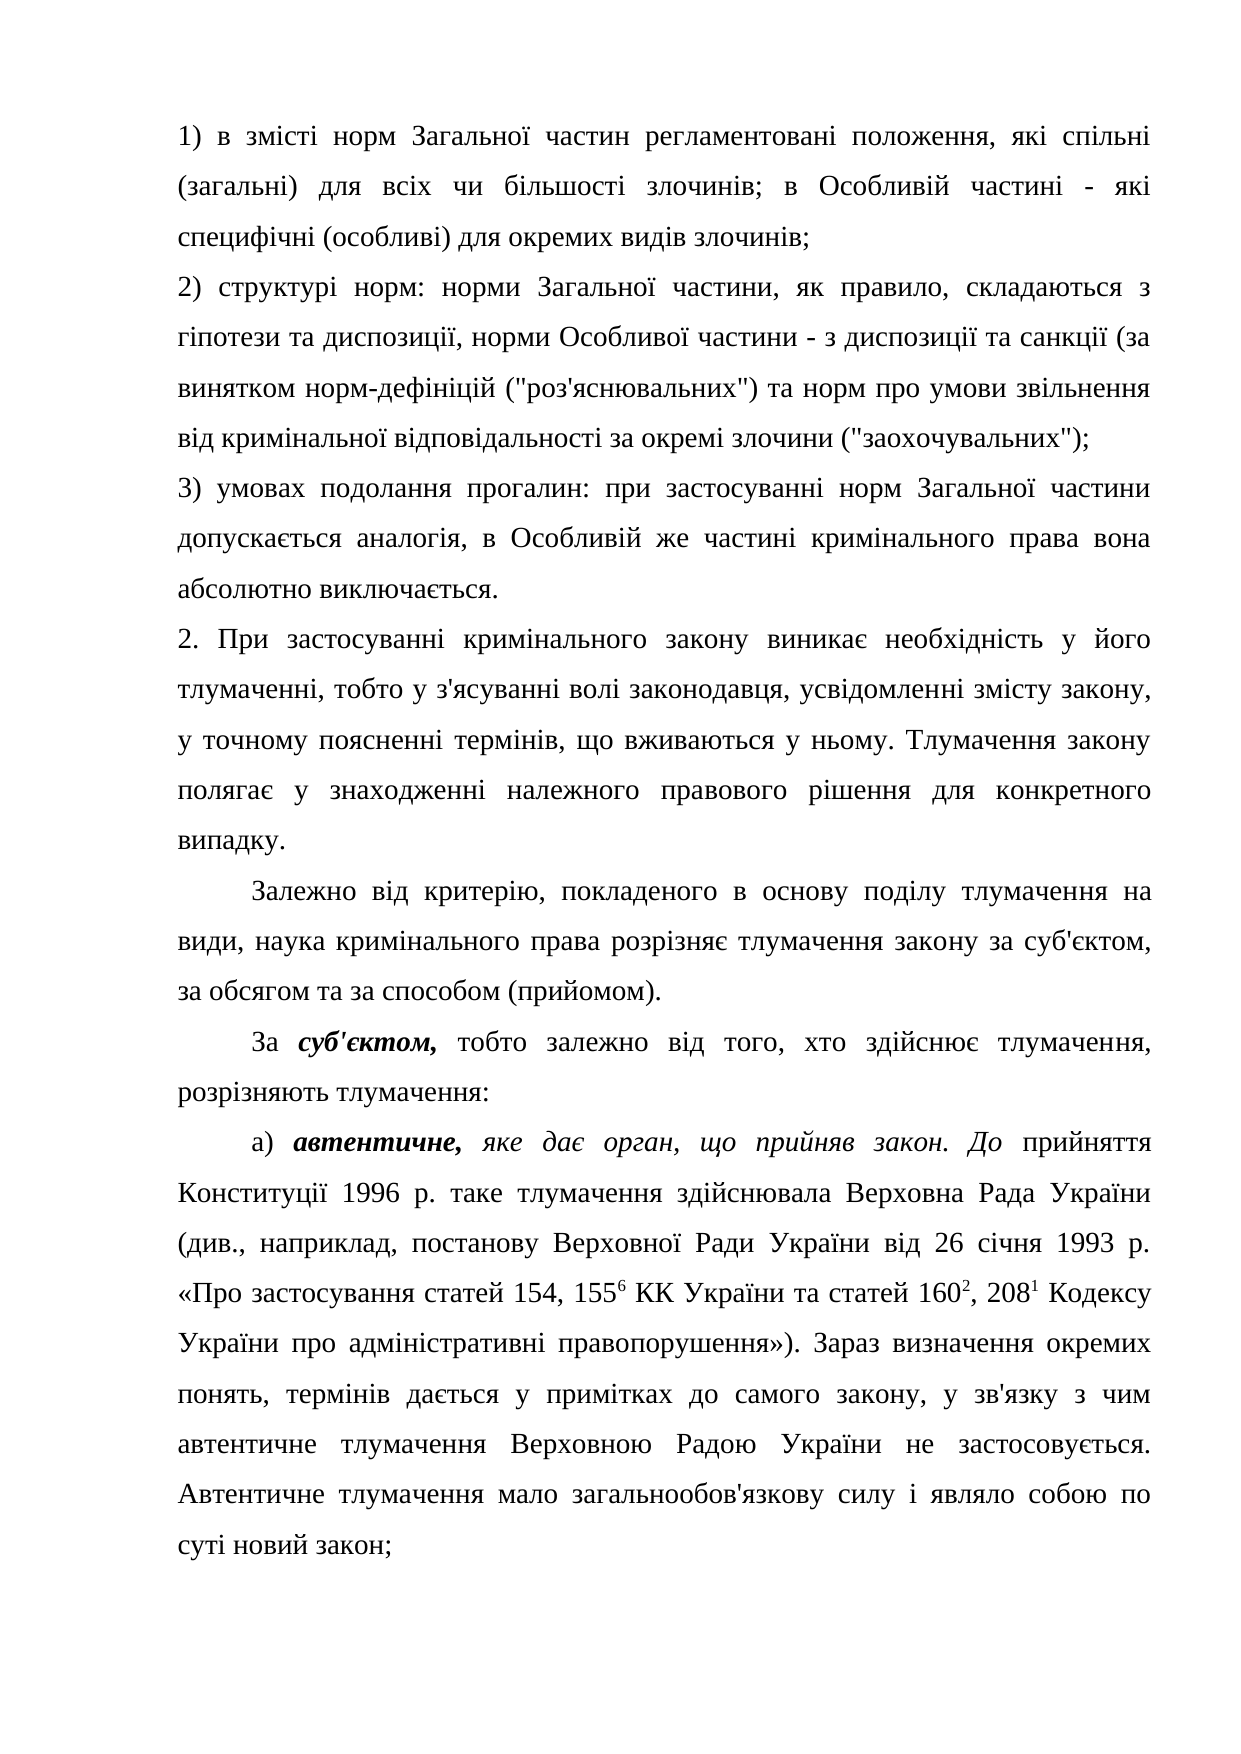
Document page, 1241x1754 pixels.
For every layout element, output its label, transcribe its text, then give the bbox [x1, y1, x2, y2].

text За суб'єктом, тобто залежно від того, хто здійснює тлумачення, розрізняють тлумачення: [177, 1024, 1152, 1108]
text 3) умовах подолання прогалин: при застосуванні норм Загальної частини допускається аналогія, в Особливій же частині кримінального права вона абсолютно виключається. [177, 470, 1152, 604]
text Залежно від критерію, покладеного в основу поділу тлумачення на види, наука кримінального права розрізняє тлумачення закону за суб'єктом, за обсягом та за способом (прийомом). [177, 873, 1152, 1007]
text 1) в змісті норм Загальної частин регламентовані положення, які спільні (загальні) для всіх чи більшості злочинів; в Особливій частині - які специфічні (особливі) для окремих видів злочинів; [177, 118, 1152, 252]
text 2) структурі норм: норми Загальної частини, як правило, складаються з гіпотези та диспозиції, норми Особливої частини - з диспозиції та санкції (за винятком норм-дефініцій ("роз'яснювальних") та норм про умови звільнення від кримінальної відповідальності за окремі злочини ("заохочувальних"); [177, 269, 1152, 453]
text а) автентичне, яке дає орган, що прийняв закон. До прийняття Конституції 1996 р. таке тлумачення здійснювала Верховна Рада України (див., наприклад, постанову Верховної Ради України від 26 січня 1993 р. «Про застосування статей 154, 1556 КК України та статей 1602, 2081 Кодексу України про адміністративні правопорушення»). Зараз визначення окремих понять, термінів дається у примітках до самого закону, у зв'язку з чим автентичне тлумачення Верховною Радою України не застосовується. Автентичне тлумачення мало загальнообов'язкову силу і являло собою по суті новий закон; [177, 1124, 1152, 1560]
text 2. При застосуванні кримінального закону виникає необхідність у його тлумаченні, тобто у з'ясуванні волі законодавця, усвідомленні змісту закону, у точному поясненні термінів, що вживаються у ньому. Тлумачення закону полягає у знаходженні належного правового рішення для конкретного випадку. [177, 621, 1152, 856]
